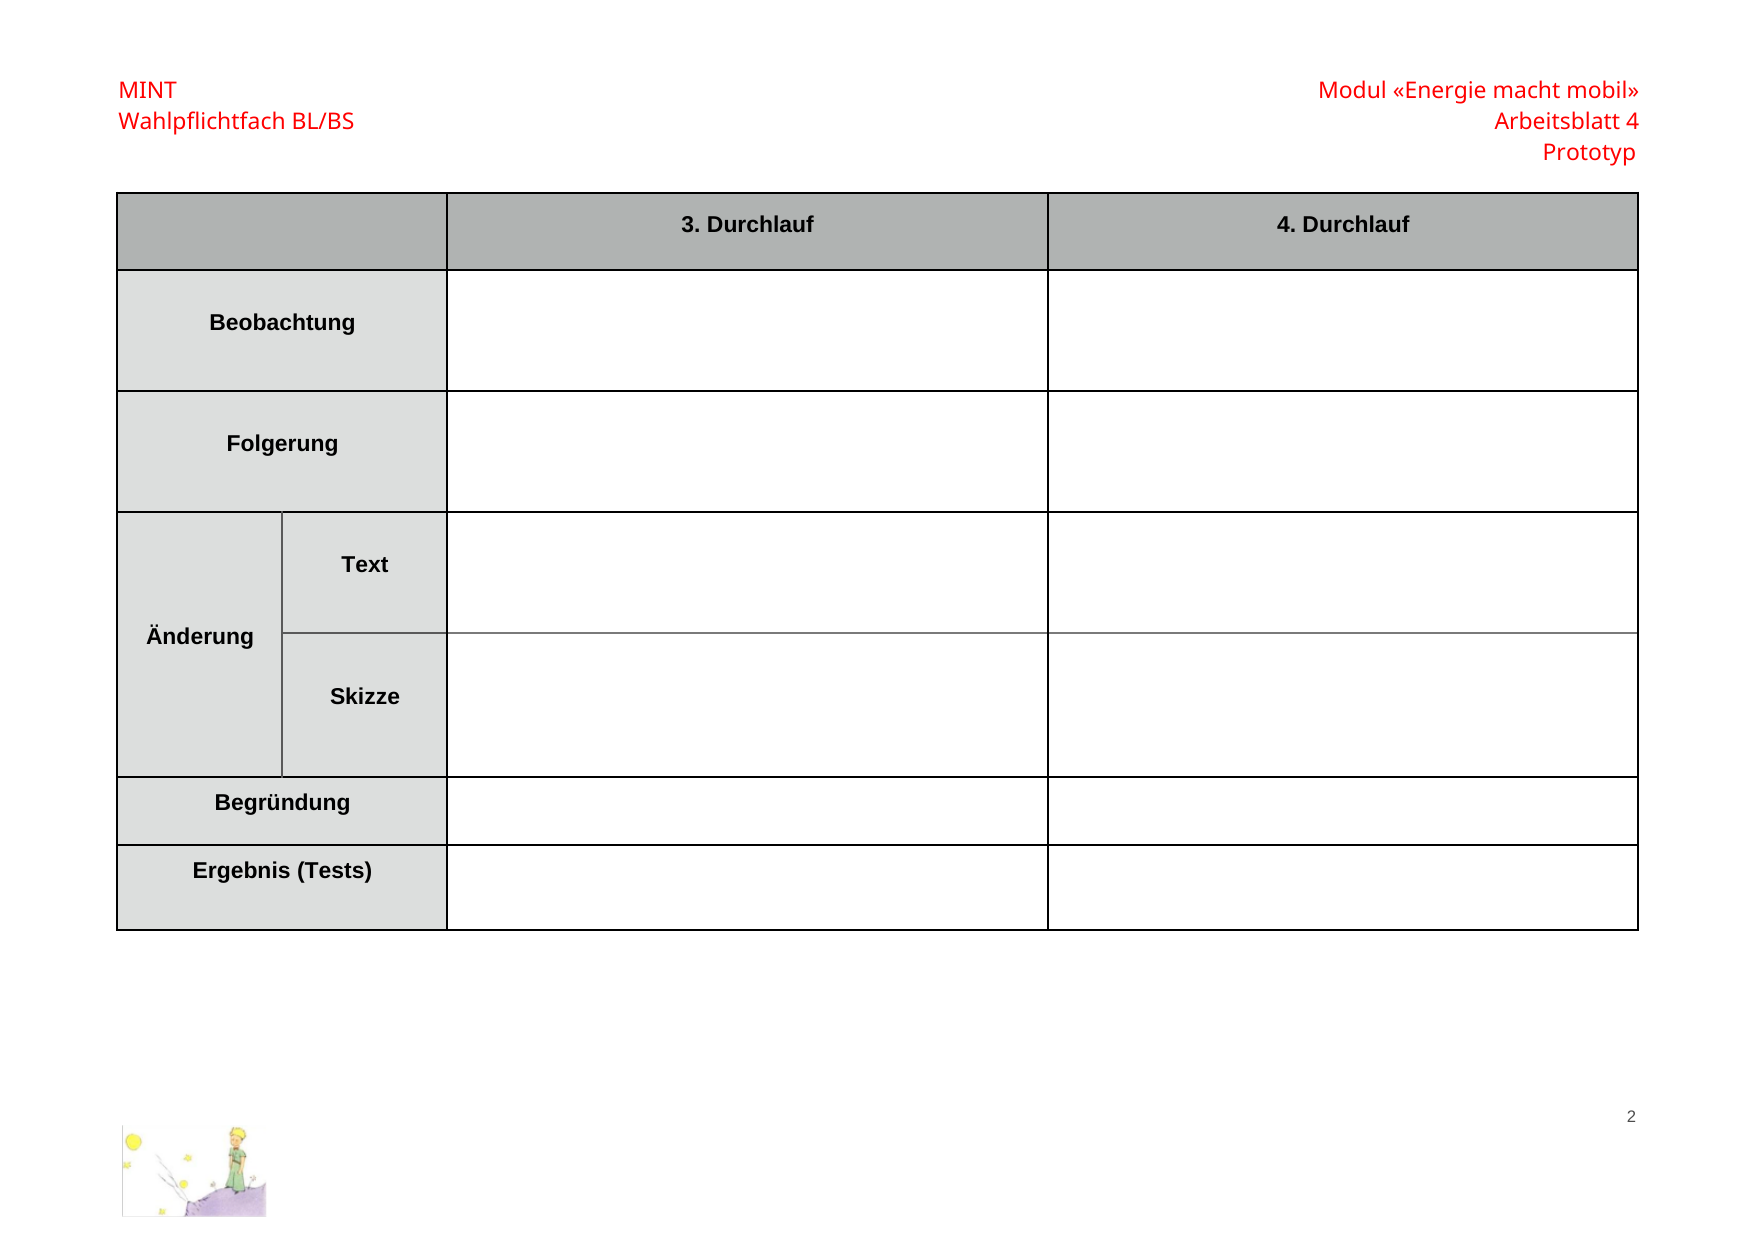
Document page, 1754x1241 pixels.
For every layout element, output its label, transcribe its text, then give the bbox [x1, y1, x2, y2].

table_cell Skizze [283, 634, 446, 776]
table_header [118, 194, 446, 269]
table_cell [1049, 271, 1637, 390]
table_header 4. Durchlauf [1049, 194, 1637, 269]
table_cell [448, 846, 1047, 929]
table_cell Begründung [118, 778, 446, 844]
table_cell [448, 634, 1047, 776]
table_cell [1049, 513, 1637, 632]
table_cell Ergebnis (Tests) [118, 846, 446, 929]
picture [118, 1125, 267, 1218]
table_cell Text [283, 513, 446, 632]
table_cell [448, 778, 1047, 844]
table_cell [448, 271, 1047, 390]
table_cell Folgerung [118, 392, 446, 511]
table_cell [1049, 846, 1637, 929]
table_header 3. Durchlauf [448, 194, 1047, 269]
table_cell [1049, 634, 1637, 776]
table_cell Beobachtung [118, 271, 446, 390]
table_cell Änderung [118, 513, 281, 776]
table_cell [1049, 778, 1637, 844]
table_cell [1049, 392, 1637, 511]
table_cell [448, 392, 1047, 511]
table_cell [448, 513, 1047, 632]
